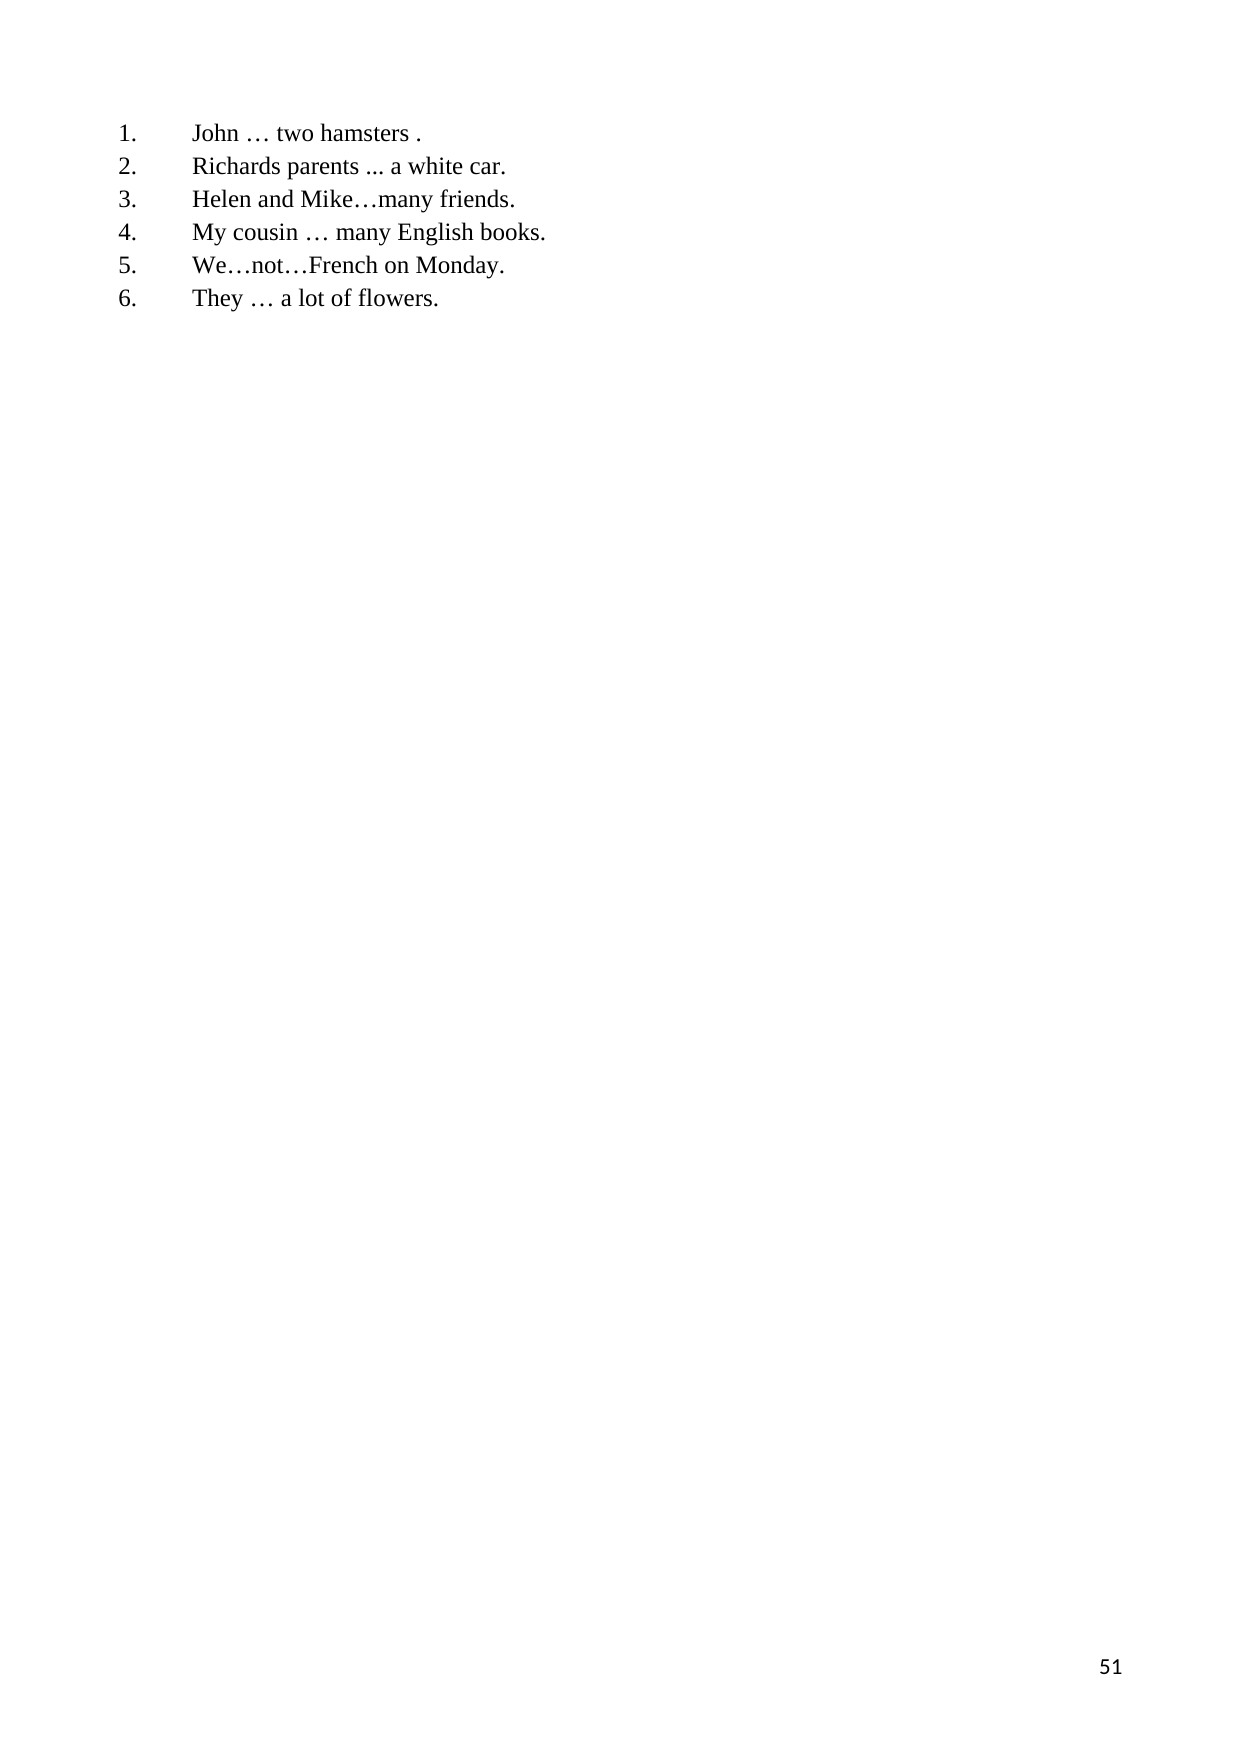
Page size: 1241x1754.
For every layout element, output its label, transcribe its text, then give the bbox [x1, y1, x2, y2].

list They … a lot of flowers. [118, 283, 1122, 312]
list John … two hamsters . [118, 118, 1122, 147]
list Richards parents ... a white car. [118, 151, 1122, 180]
list We…not…French on Monday. [118, 250, 1122, 279]
list My cousin … many English books. [118, 217, 1122, 246]
list Helen and Mike…many friends. [118, 184, 1122, 213]
